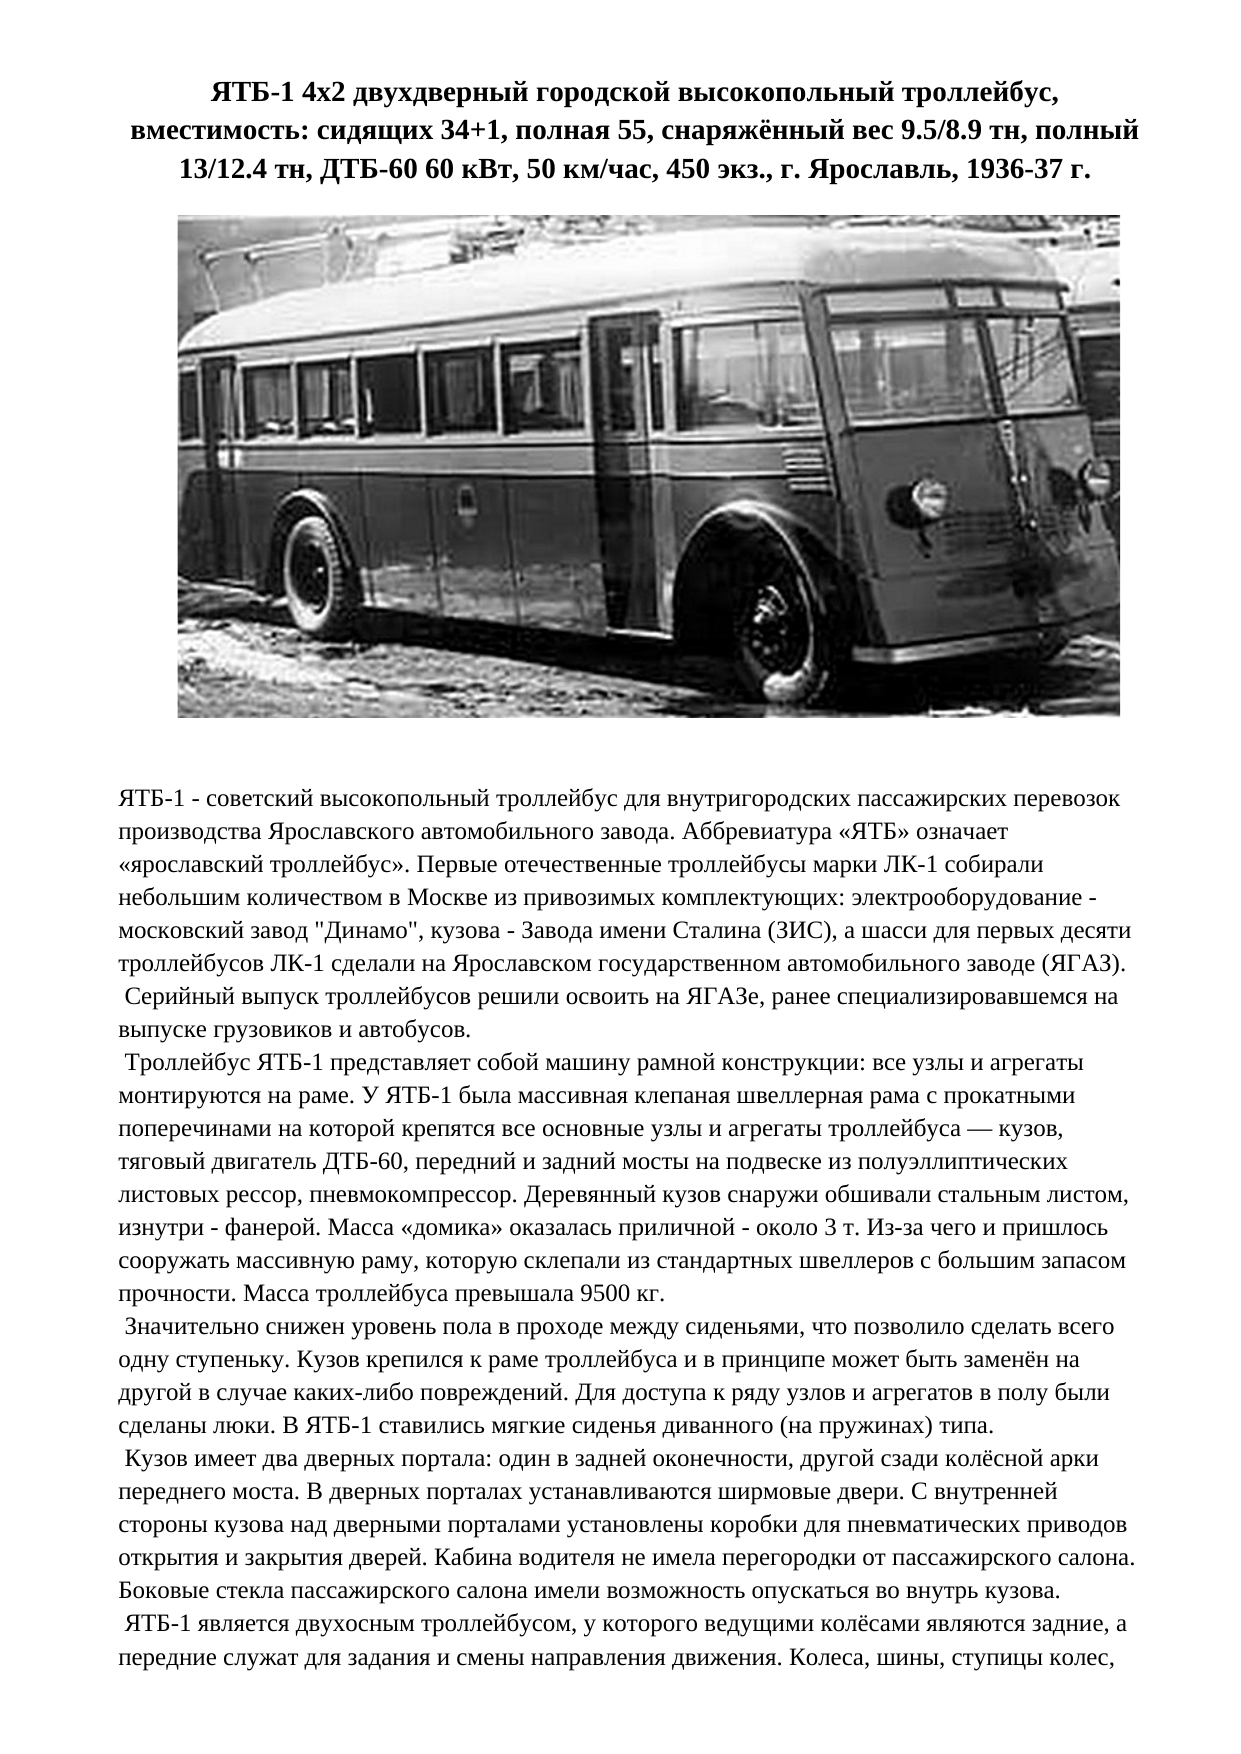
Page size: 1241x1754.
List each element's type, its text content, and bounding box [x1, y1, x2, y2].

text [118, 1311, 1152, 1670]
text Серийный выпуск троллейбусов решили освоить на ЯГАЗе, ранее специализировавшемся на выпуске грузовиков и автобусов. [118, 981, 1152, 1043]
text Троллейбус ЯТБ-1 представляет собой машину рамной конструкции: все узлы и агрегаты монтируются на раме. У ЯТБ-1 была массивная клепаная швеллерная рама с прокатными поперечинами на которой крепятся все основные узлы и агрегаты троллейбуса — кузов, тяговый двигатель ДТБ-60, передний и задний мосты на подвеске из полуэллиптических листовых рессор, пневмокомпрессор. Деревянный кузов снаружи обшивали стальным листом, изнутри - фанерой. Масса «домика» оказалась приличной - около 3 т. Из-за чего и пришлось сооружать массивную раму, которую склепали из стандартных швеллеров с большим запасом прочности. Масса троллейбуса превышала 9500 кг. [118, 1047, 1152, 1307]
text ЯТБ-1 4х2 двухдверный городской высокопольный троллейбус, вместимость: сидящих 34+1, полная 55, снаряжённый вес 9.5/8.9 тн, полный 13/12.4 тн, ДТБ-60 60 кВт, 50 км/час, 450 экз., г. Ярославль, 1936-37 г. [118, 74, 1152, 184]
text ЯТБ-1 - советский высокопольный троллейбус для внутригородских пассажирских перевозок производства Ярославского автомобильного завода. Аббревиатура «ЯТБ» означает «ярославский троллейбус». Первые отечественные троллейбусы марки ЛК-1 собирали небольшим количеством в Москве из привозимых комплектующих: электрооборудование - московский завод "Динамо", кузова - Завода имени Сталина (ЗИС), а шасси для первых десяти троллейбусов ЛК-1 сделали на Ярославском государственном автомобильного заводе (ЯГАЗ). [118, 783, 1152, 977]
picture [177, 215, 1121, 718]
